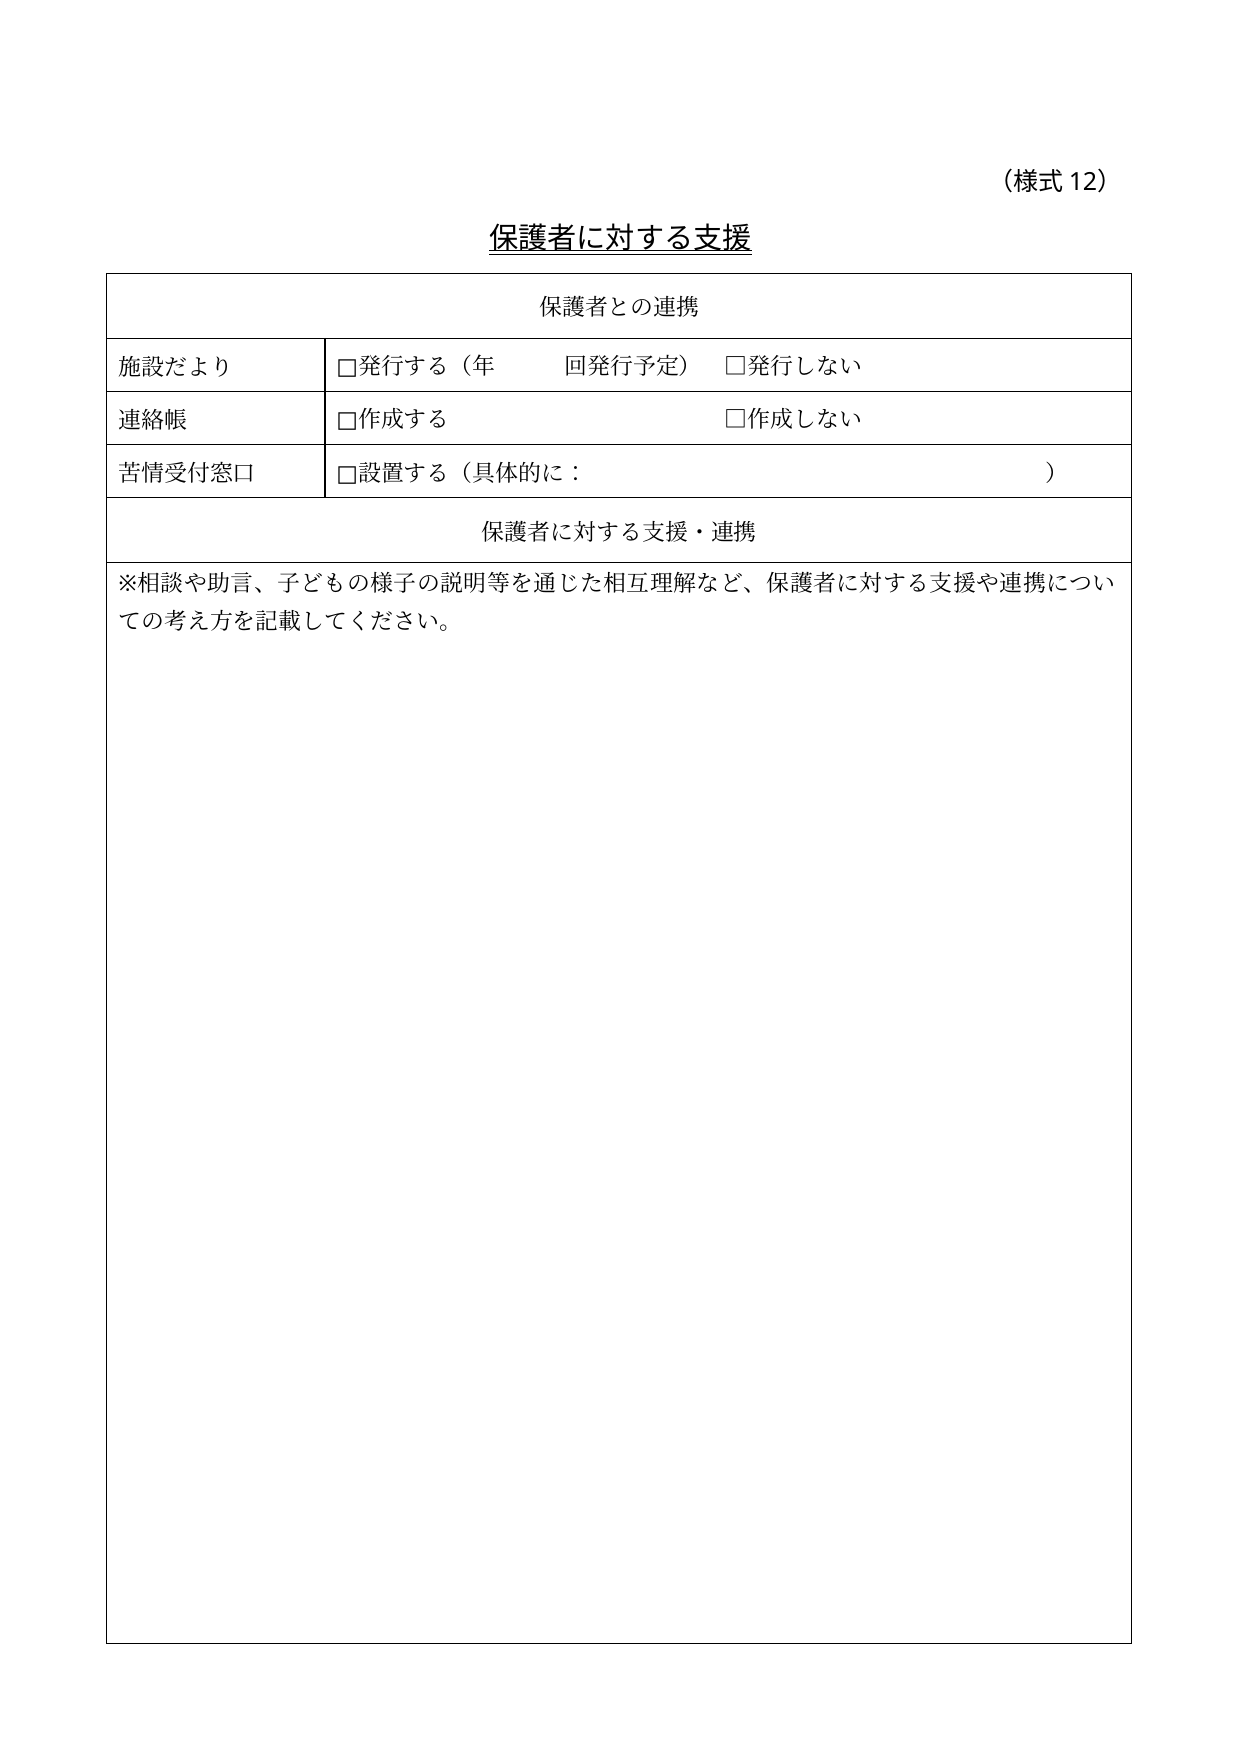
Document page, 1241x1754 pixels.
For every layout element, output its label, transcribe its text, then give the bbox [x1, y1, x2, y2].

table_cell 施設だより [107, 339, 324, 391]
text 保護者に対する支援 [118, 198, 1122, 273]
table_cell 連絡帳 [107, 392, 324, 444]
table_cell □設置する（具体的に： ） [326, 445, 1131, 497]
table_cell 苦情受付窓口 [107, 445, 324, 497]
table_cell 保護者に対する支援・連携 [107, 498, 1131, 562]
table_cell ※相談や助言、子どもの様子の説明等を通じた相互理解など、保護者に対する支援や連携についての考え方を記載してください。 [107, 563, 1131, 1643]
table_cell □発行する（年 回発行予定） □発行しない [326, 339, 1131, 391]
text （様式12） [118, 160, 1122, 198]
table_header 保護者との連携 [107, 274, 1131, 338]
table_cell □作成する □作成しない [326, 392, 1131, 444]
